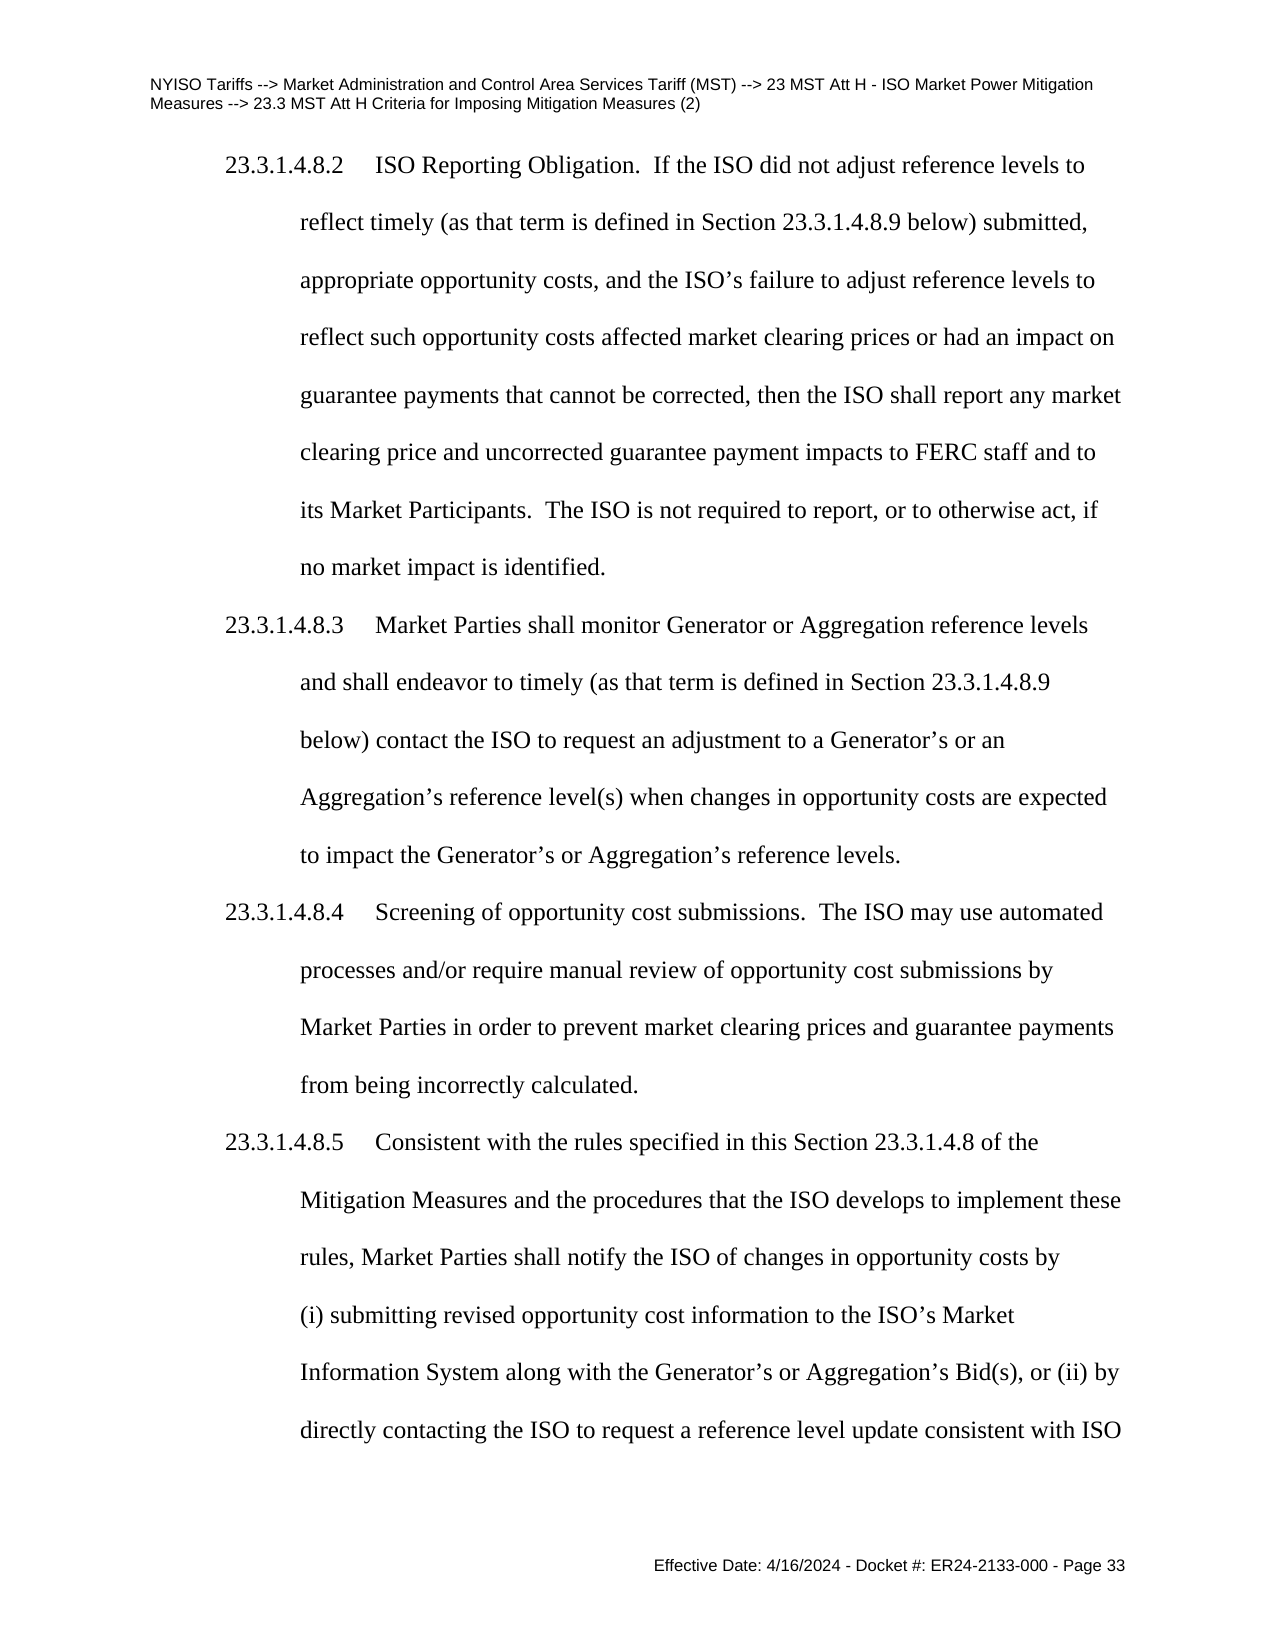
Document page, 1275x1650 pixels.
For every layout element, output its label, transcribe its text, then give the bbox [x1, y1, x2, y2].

text 23.3.1.4.8.3 Market Parties shall monitor Generator or Aggregation reference levels and shall endeavor to timely (as that term is defined in Section 23.3.1.4.8.9 below) contact the ISO to request an adjustment to a Generator’s or an Aggregation’s reference level(s) when changes in opportunity costs are expected to impact the Generator’s or Aggregation’s reference levels. [225, 610, 1125, 869]
text 23.3.1.4.8.2 ISO Reporting Obligation. If the ISO did not adjust reference levels to reflect timely (as that term is defined in Section 23.3.1.4.8.9 below) submitted, appropriate opportunity costs, and the ISO’s failure to adjust reference levels to reflect such opportunity costs affected market clearing prices or had an impact on guarantee payments that cannot be corrected, then the ISO shall report any market clearing price and uncorrected guarantee payment impacts to FERC staff and to its Market Participants. The ISO is not required to report, or to otherwise act, if no market impact is identified. [225, 150, 1125, 581]
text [225, 1127, 1125, 1444]
text 23.3.1.4.8.4 Screening of opportunity cost submissions. The ISO may use automated processes and/or require manual review of opportunity cost submissions by Market Parties in order to prevent market clearing prices and guarantee payments from being incorrectly calculated. [225, 897, 1125, 1099]
